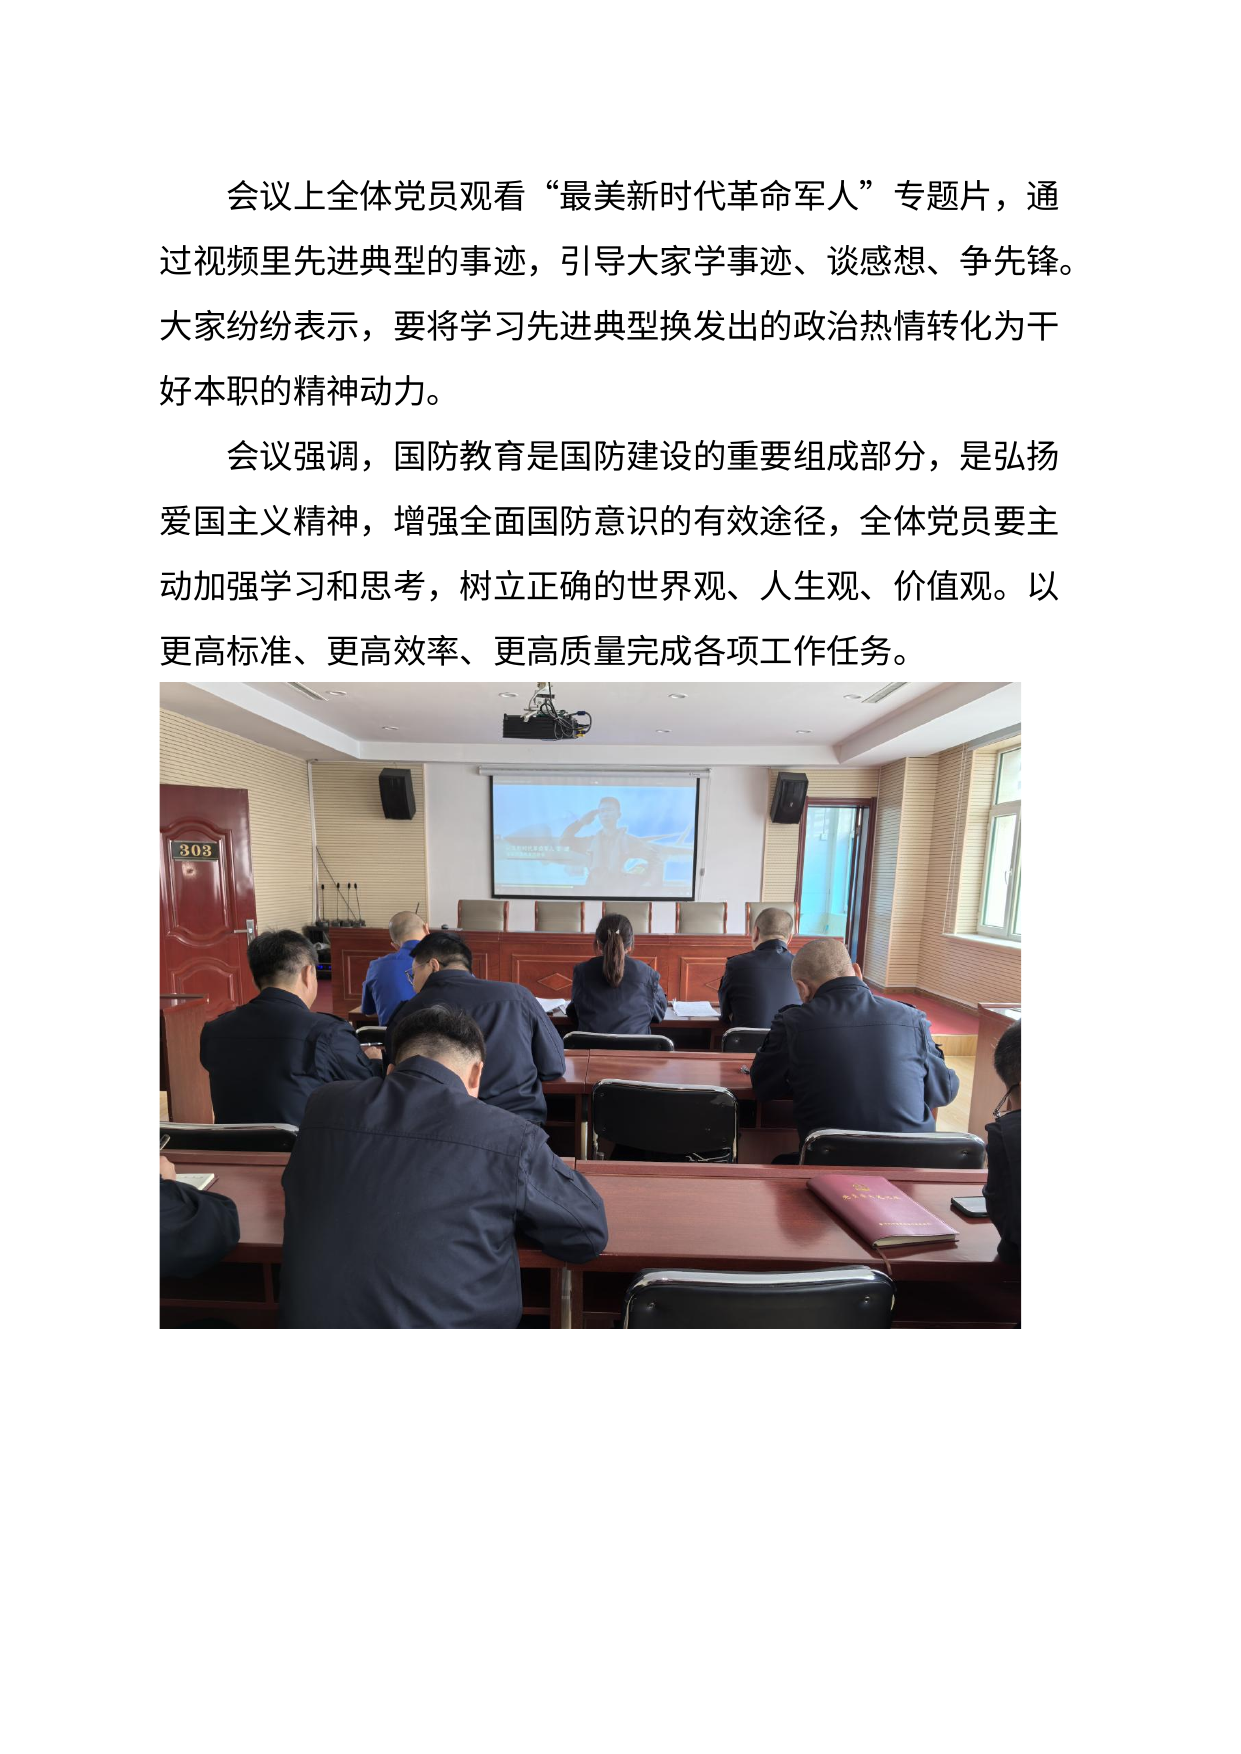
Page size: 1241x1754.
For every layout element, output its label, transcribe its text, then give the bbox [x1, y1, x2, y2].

text 会议上全体党员观看“最美新时代革命军人”专题片，通过视频里先进典型的事迹，引导大家学事迹、谈感想、争先锋。大家纷纷表示，要将学习先进典型换发出的政治热情转化为干好本职的精神动力。 [159, 162, 1081, 422]
text 会议强调，国防教育是国防建设的重要组成部分，是弘扬爱国主义精神，增强全面国防意识的有效途径，全体党员要主动加强学习和思考，树立正确的世界观、人生观、价值观。以更高标准、更高效率、更高质量完成各项工作任务。 [159, 422, 1081, 682]
picture [159, 682, 1022, 1329]
